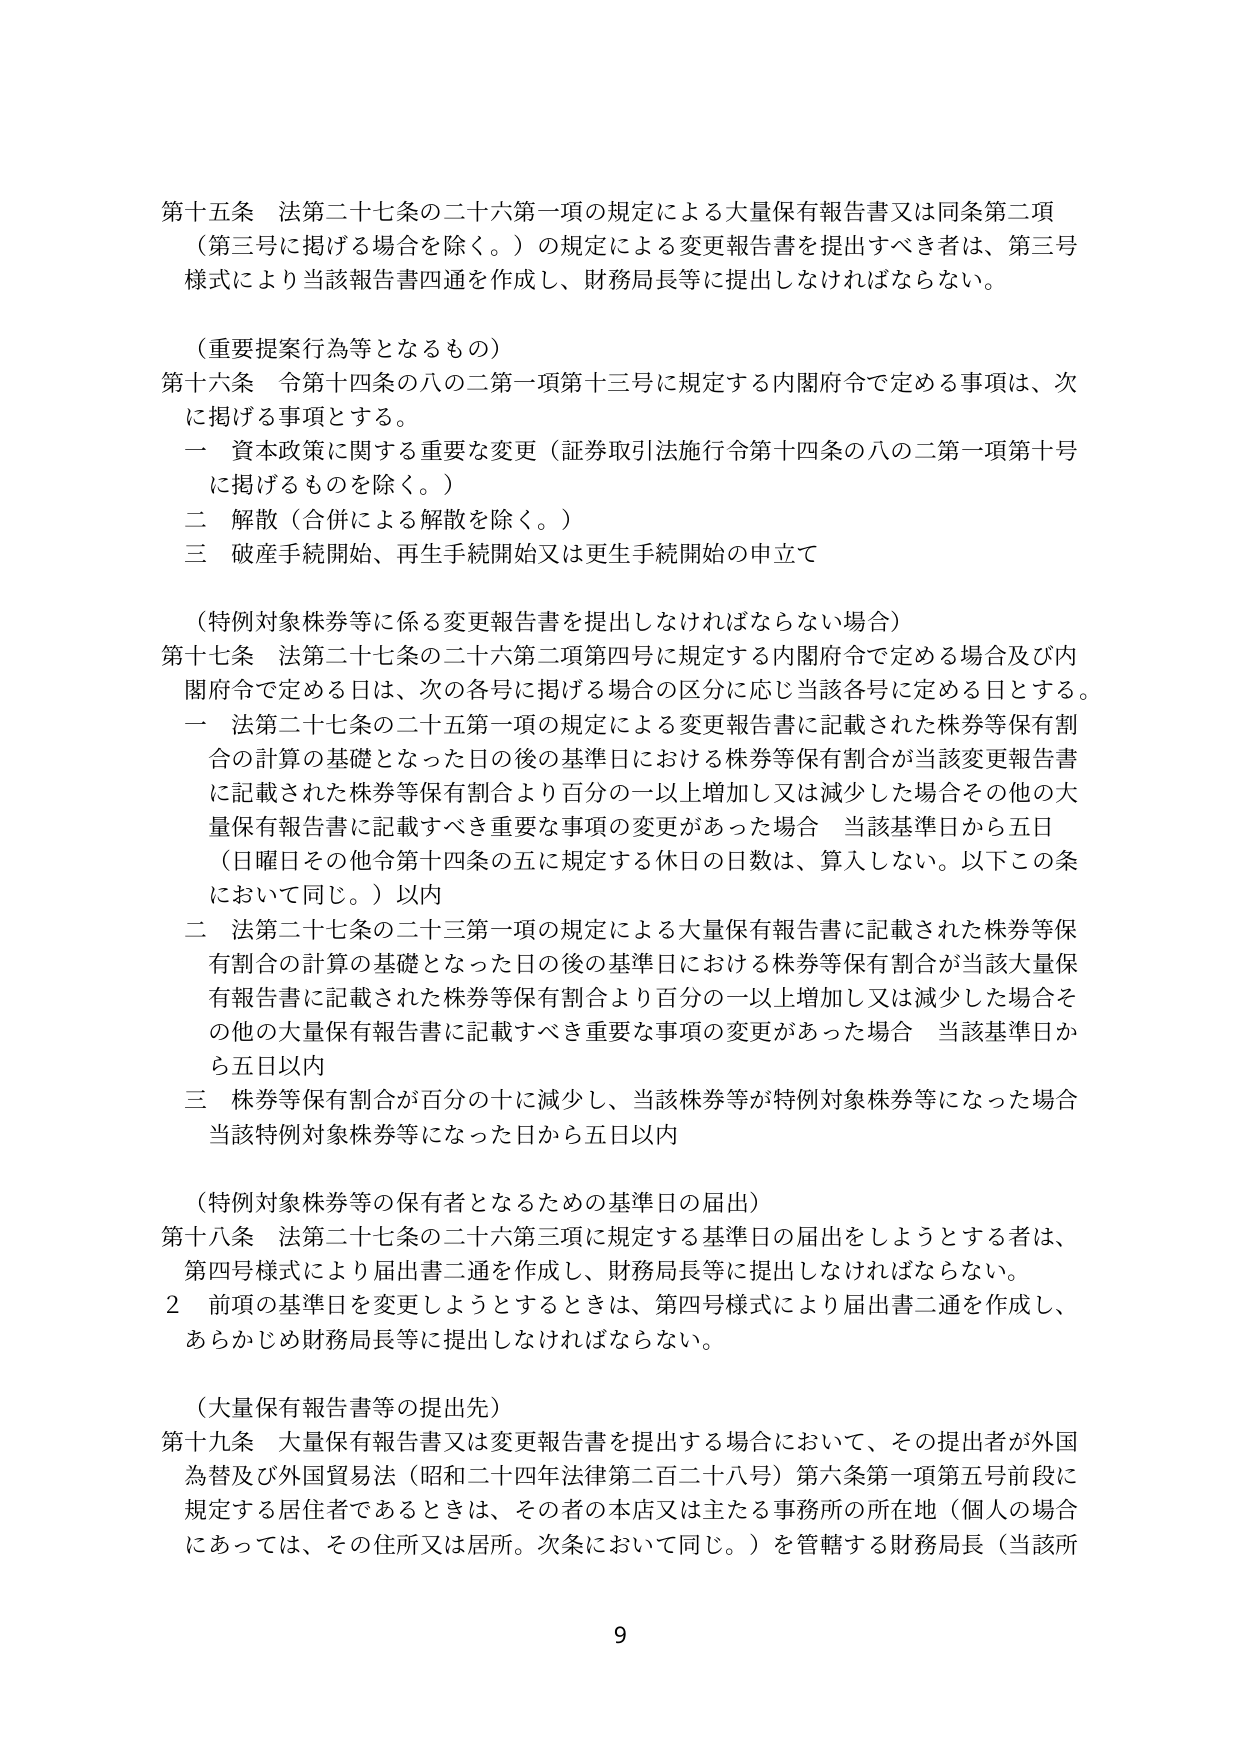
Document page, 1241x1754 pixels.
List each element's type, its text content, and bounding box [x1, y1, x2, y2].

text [161, 1424, 1079, 1560]
text 第十五条 法第二十七条の二十六第一項の規定による大量保有報告書又は同条第二項（第三号に掲げる場合を除く。）の規定による変更報告書を提出すべき者は、第三号様式により当該報告書四通を作成し、財務局長等に提出しなければならない。 [161, 194, 1079, 296]
text （重要提案行為等となるもの） [184, 330, 1079, 364]
text 三 破産手続開始、再生手続開始又は更生手続開始の申立て [184, 535, 1079, 569]
text 二 法第二十七条の二十三第一項の規定による大量保有報告書に記載された株券等保有割合の計算の基礎となった日の後の基準日における株券等保有割合が当該大量保有報告書に記載された株券等保有割合より百分の一以上増加し又は減少した場合その他の大量保有報告書に記載すべき重要な事項の変更があった場合 当該基準日から五日以内 [184, 911, 1079, 1082]
text 第十八条 法第二十七条の二十六第三項に規定する基準日の届出をしようとする者は、第四号様式により届出書二通を作成し、財務局長等に提出しなければならない。 [161, 1219, 1079, 1287]
text ２ 前項の基準日を変更しようとするときは、第四号様式により届出書二通を作成し、あらかじめ財務局長等に提出しなければならない。 [161, 1287, 1079, 1355]
text 一 資本政策に関する重要な変更（証券取引法施行令第十四条の八の二第一項第十号に掲げるものを除く。） [184, 433, 1079, 501]
text 二 解散（合併による解散を除く。） [184, 501, 1079, 535]
text 第十七条 法第二十七条の二十六第二項第四号に規定する内閣府令で定める場合及び内閣府令で定める日は、次の各号に掲げる場合の区分に応じ当該各号に定める日とする。 [161, 638, 1079, 706]
text 第十六条 令第十四条の八の二第一項第十三号に規定する内閣府令で定める事項は、次に掲げる事項とする。 [161, 364, 1079, 433]
text 三 株券等保有割合が百分の十に減少し、当該株券等が特例対象株券等になった場合 当該特例対象株券等になった日から五日以内 [184, 1082, 1079, 1150]
text 一 法第二十七条の二十五第一項の規定による変更報告書に記載された株券等保有割合の計算の基礎となった日の後の基準日における株券等保有割合が当該変更報告書に記載された株券等保有割合より百分の一以上増加し又は減少した場合その他の大量保有報告書に記載すべき重要な事項の変更があった場合 当該基準日から五日（日曜日その他令第十四条の五に規定する休日の日数は、算入しない。以下この条において同じ。）以内 [184, 706, 1079, 911]
text （特例対象株券等に係る変更報告書を提出しなければならない場合） [184, 604, 1079, 638]
text （大量保有報告書等の提出先） [184, 1389, 1079, 1424]
text （特例対象株券等の保有者となるための基準日の届出） [184, 1184, 1079, 1219]
